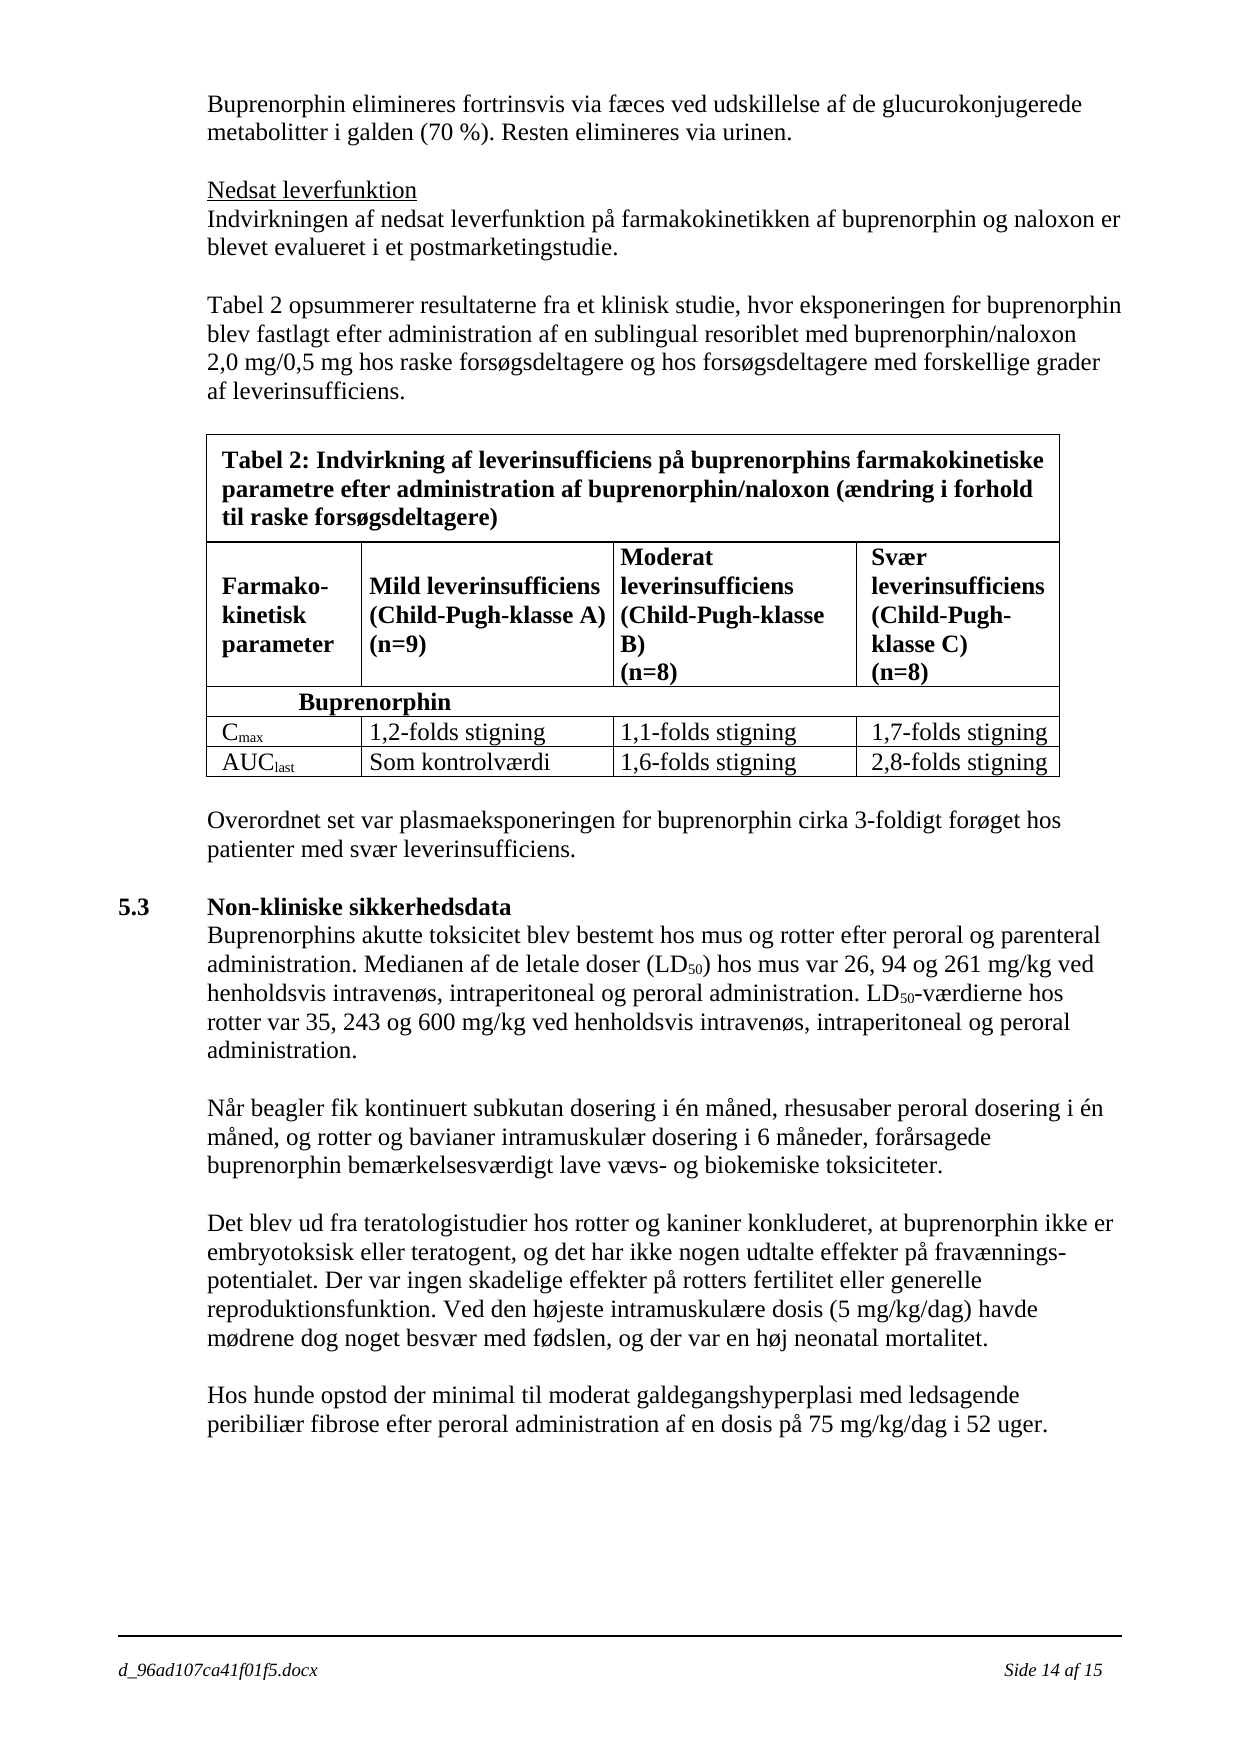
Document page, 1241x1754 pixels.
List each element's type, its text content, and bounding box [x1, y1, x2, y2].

text Når beagler fik kontinuert subkutan dosering i én måned, rhesusaber peroral dosering i én måned, og rotter og bavianer intramuskulær dosering i 6 måneder, forårsagede buprenorphin bemærkelsesværdigt lave vævs- og biokemiske toksiciteter. [207, 1093, 1122, 1179]
text Buprenorphin elimineres fortrinsvis via fæces ved udskillelse af de glucurokonjugerede metabolitter i galden (70 %). Resten elimineres via urinen. [207, 89, 1122, 146]
text Det blev ud fra teratologistudier hos rotter og kaniner konkluderet, at buprenorphin ikke er embryotoksisk eller teratogent, og det har ikke nogen udtalte effekter på fravænningspotentialet. Der var ingen skadelige effekter på rotters fertilitet eller generelle reproduktionsfunktion. Ved den højeste intramuskulære dosis (5 mg/kg/dag) havde mødrene dog noget besvær med fødslen, og der var en høj neonatal mortalitet. [207, 1208, 1122, 1352]
table_cell 1,2-folds stigning [362, 717, 613, 746]
text Hos hunde opstod der minimal til moderat galdegangshyperplasi med ledsagende peribiliær fibrose efter peroral administration af en dosis på 75 mg/kg/dag i 52 uger. [207, 1380, 1122, 1438]
table_cell 1,7-folds stigning [857, 717, 1059, 746]
table_cell AUClast [207, 747, 361, 776]
table_cell Moderat leverinsufficiens (Child-Pugh-klasse B) (n=8) [614, 543, 856, 686]
table_cell 1,1-folds stigning [614, 717, 856, 746]
table_cell 2,8-folds stigning [857, 747, 1059, 776]
table_cell Mild leverinsufficiens (Child-Pugh-klasse A) (n=9) [362, 543, 613, 686]
table_cell Farmako-kinetisk parameter [207, 543, 361, 686]
table_cell Som kontrolværdi [362, 747, 613, 776]
table_cell Cmax [207, 717, 361, 746]
table_header Tabel 2: Indvirkning af leverinsufficiens på buprenorphins farmakokinetiske parametre efter administration af buprenorphin/naloxon (ændring i forhold til raske forsøgsdeltagere) [207, 435, 1059, 541]
text 5.3 Non-kliniske sikkerhedsdata [118, 892, 1122, 920]
text Buprenorphins akutte toksicitet blev bestemt hos mus og rotter efter peroral og parenteral administration. Medianen af de letale doser (LD50) hos mus var 26, 94 og 261 mg/kg ved henholdsvis intravenøs, intraperitoneal og peroral administration. LD50-værdierne hos rotter var 35, 243 og 600 mg/kg ved henholdsvis intravenøs, intraperitoneal og peroral administration. [118, 920, 1122, 1064]
text Tabel 2 opsummerer resultaterne fra et klinisk studie, hvor eksponeringen for buprenorphin blev fastlagt efter administration af en sublingual resoriblet med buprenorphin/naloxon 2,0 mg/0,5 mg hos raske forsøgsdeltagere og hos forsøgsdeltagere med forskellige grader af leverinsufficiens. [207, 290, 1122, 405]
text Overordnet set var plasmaeksponeringen for buprenorphin cirka 3-foldigt forøget hos patienter med svær leverinsufficiens. [207, 805, 1122, 863]
text Nedsat leverfunktion [207, 175, 1122, 204]
table_cell Svær leverinsufficiens (Child-Pugh-klasse C) (n=8) [857, 543, 1059, 686]
text Indvirkningen af nedsat leverfunktion på farmakokinetikken af buprenorphin og naloxon er blevet evalueret i et postmarketingstudie. [207, 204, 1122, 261]
table_cell 1,6-folds stigning [614, 747, 856, 776]
table_cell Buprenorphin [207, 687, 1059, 716]
